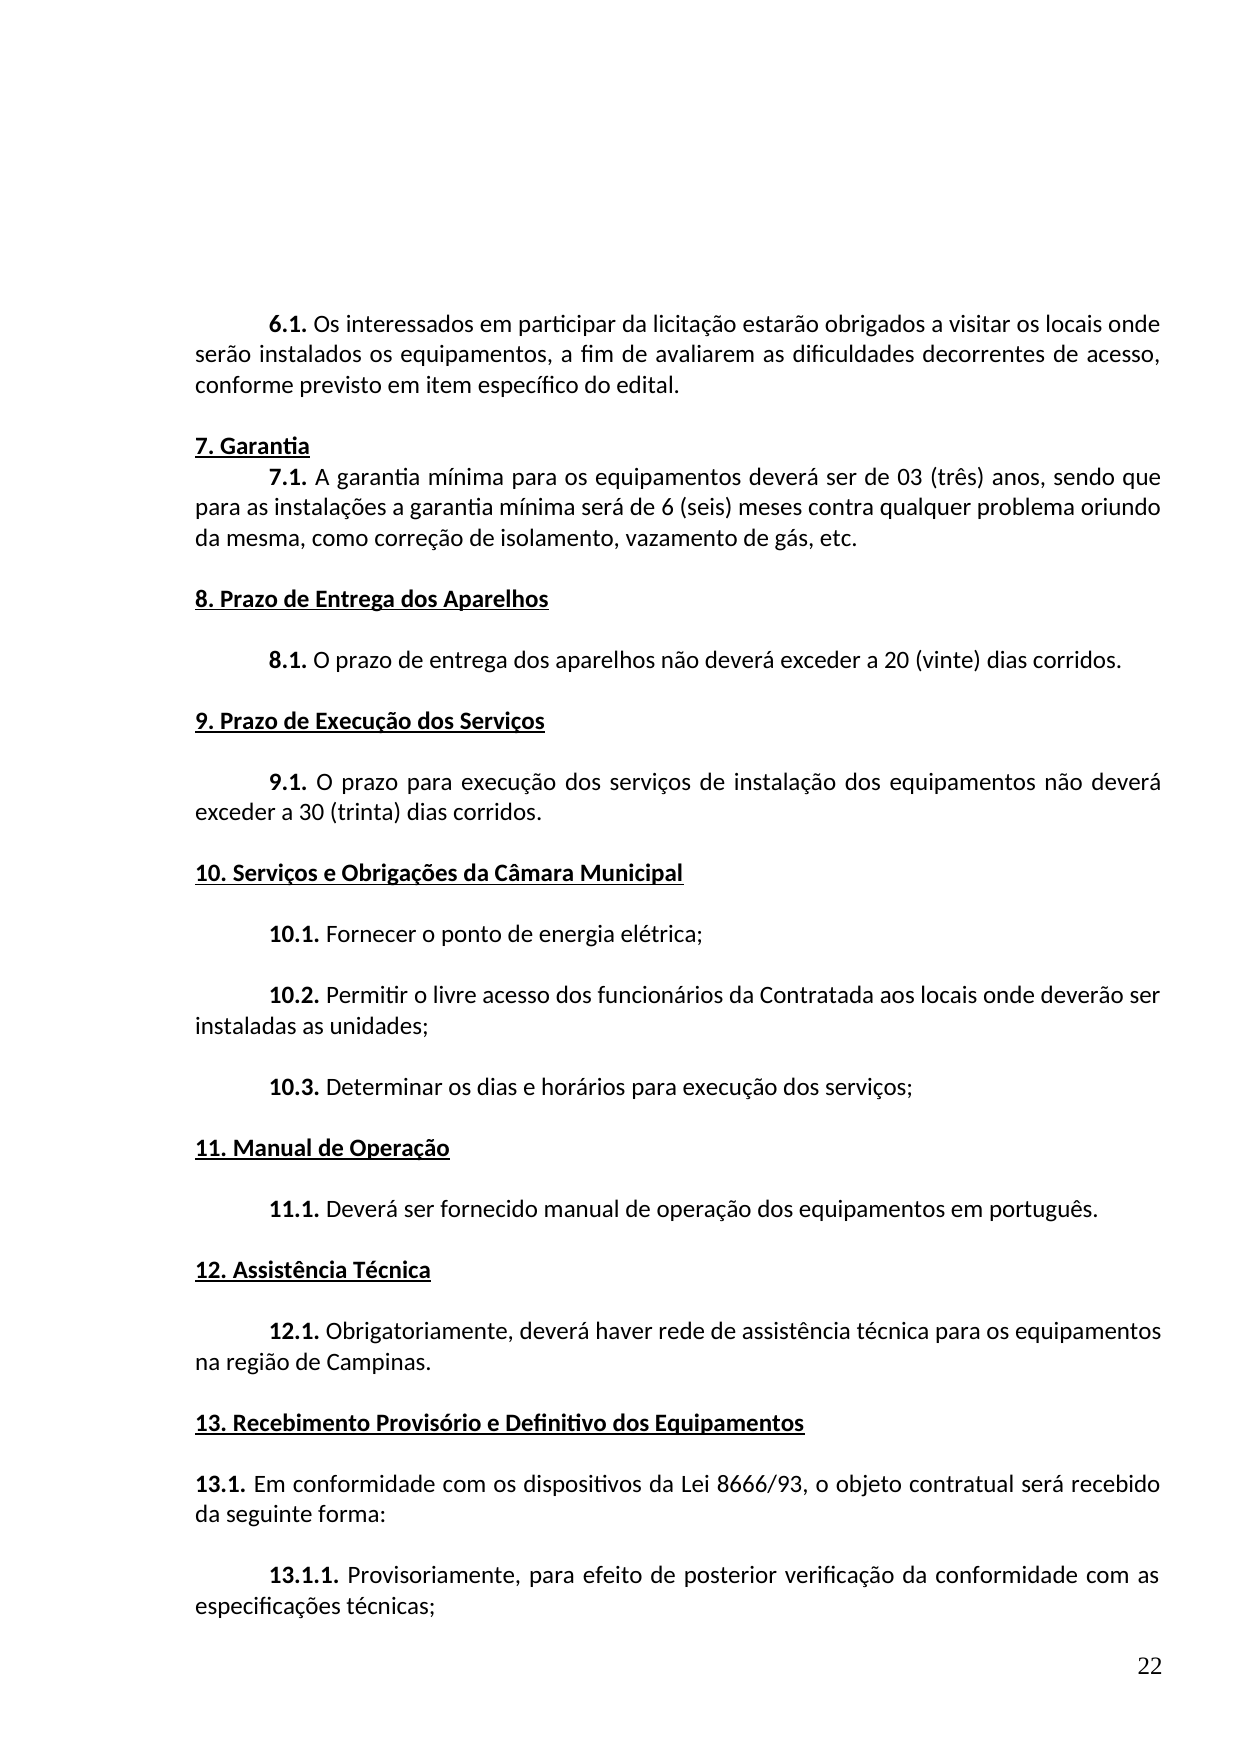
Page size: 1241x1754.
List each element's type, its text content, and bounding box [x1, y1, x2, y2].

text 10. Serviços e Obrigações da Câmara Municipal [195, 857, 1162, 888]
text 10.1. Fornecer o ponto de energia elétrica; [195, 918, 1162, 949]
text 13. Recebimento Provisório e Definitivo dos Equipamentos [195, 1407, 1162, 1437]
text 13.1.1. Provisoriamente, para efeito de posterior verificação da conformidade com as especificações técnicas; [195, 1559, 1161, 1621]
text 7. Garantia [195, 430, 1162, 461]
text 10.2. Permitir o livre acesso dos funcionários da Contratada aos locais onde deverão ser instaladas as unidades; [195, 979, 1162, 1041]
text 12. Assistência Técnica [195, 1254, 1162, 1285]
text 12.1. Obrigatoriamente, deverá haver rede de assistência técnica para os equipamentos na região de Campinas. [195, 1315, 1162, 1376]
text 11. Manual de Operação [195, 1132, 1162, 1163]
text 10.3. Determinar os dias e horários para execução dos serviços; [195, 1071, 1162, 1102]
text 13.1. Em conformidade com os dispositivos da Lei 8666/93, o objeto contratual será recebido da seguinte forma: [195, 1468, 1162, 1529]
text 8. Prazo de Entrega dos Aparelhos [195, 583, 1162, 613]
text 7.1. A garantia mínima para os equipamentos deverá ser de 03 (três) anos, sendo que para as instalações a garantia mínima será de 6 (seis) meses contra qualquer problema oriundo da mesma, como correção de isolamento, vazamento de gás, etc. [195, 461, 1162, 552]
text 6.1. Os interessados em participar da licitação estarão obrigados a visitar os locais onde serão instalados os equipamentos, a fim de avaliarem as dificuldades decorrentes de acesso, conforme previsto em item específico do edital. [195, 308, 1162, 400]
text 11.1. Deverá ser fornecido manual de operação dos equipamentos em português. [195, 1193, 1162, 1224]
text 8.1. O prazo de entrega dos aparelhos não deverá exceder a 20 (vinte) dias corridos. [195, 644, 1162, 674]
text 9.1. O prazo para execução dos serviços de instalação dos equipamentos não deverá exceder a 30 (trinta) dias corridos. [195, 766, 1162, 827]
text 9. Prazo de Execução dos Serviços [195, 705, 1162, 735]
